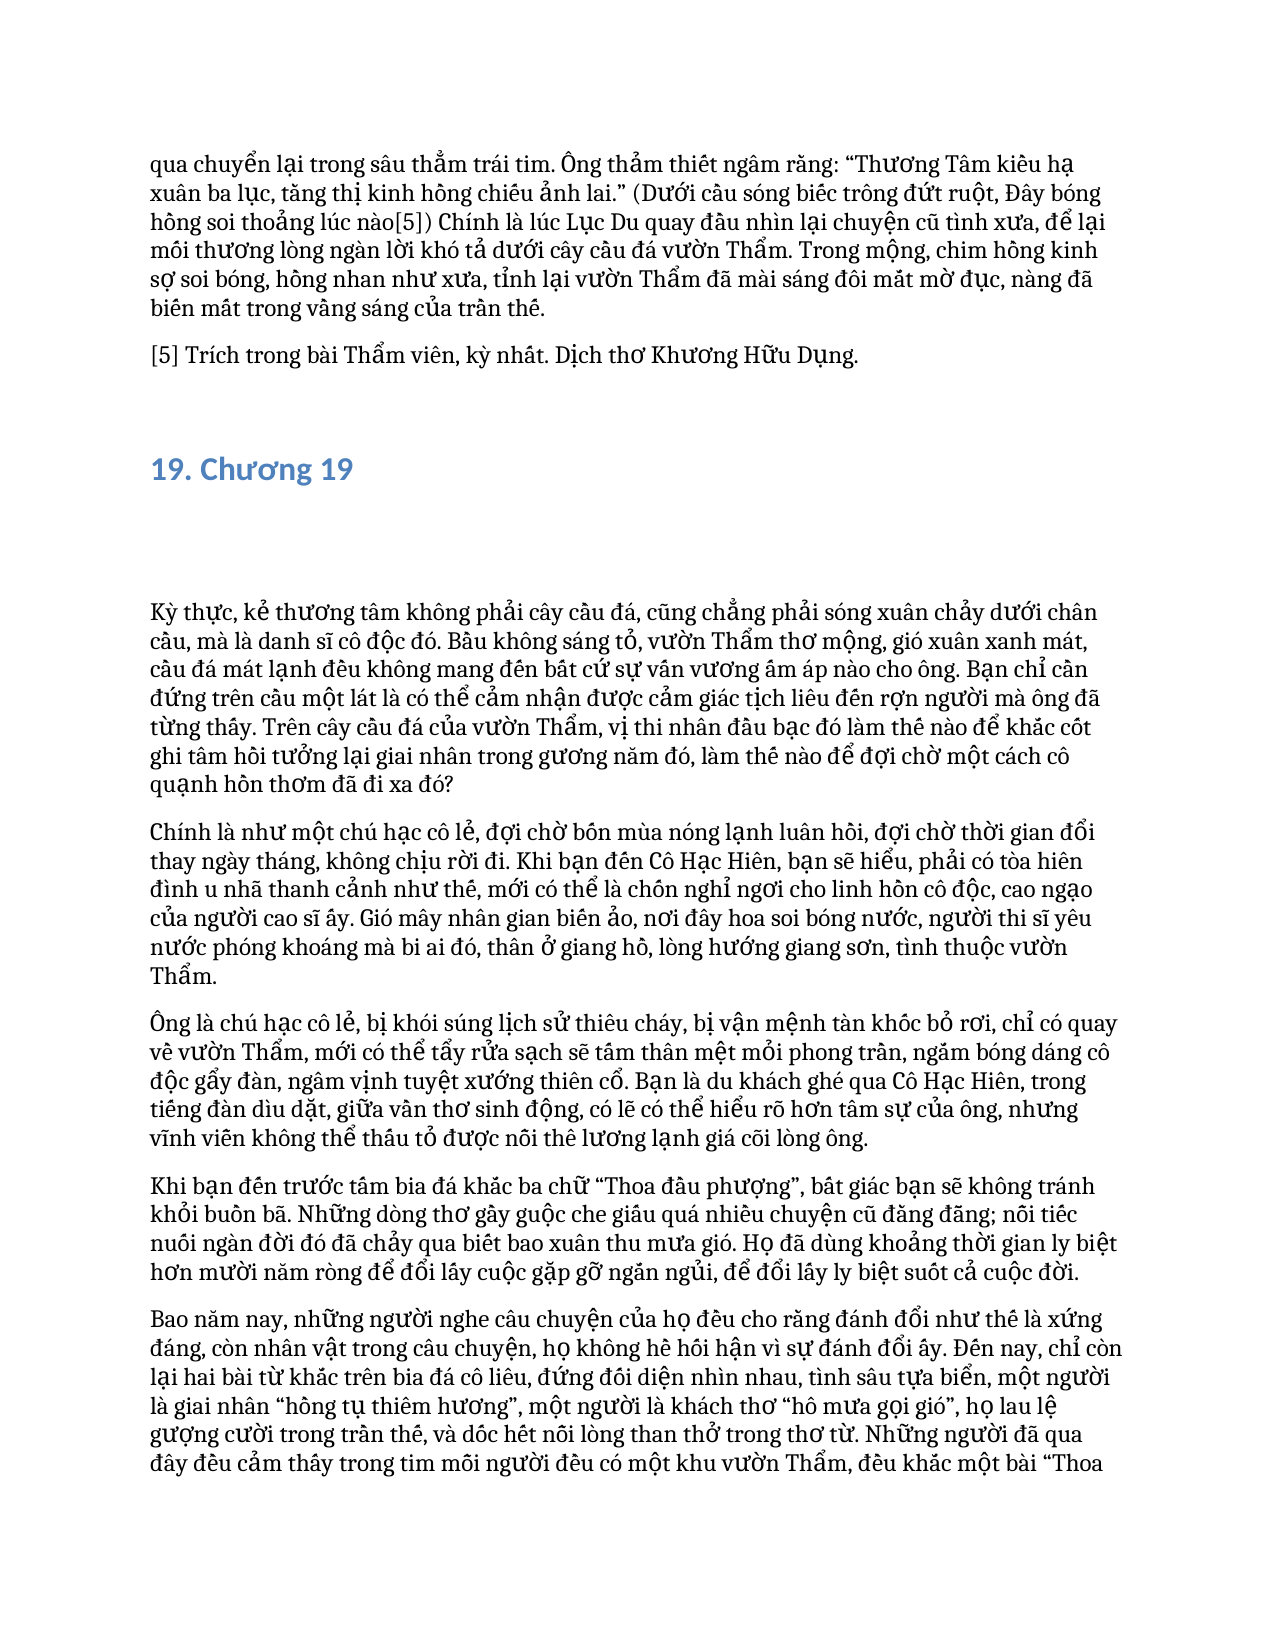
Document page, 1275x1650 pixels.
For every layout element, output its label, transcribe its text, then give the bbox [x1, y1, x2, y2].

text Chính là như một chú hạc cô lẻ, đợi chờ bốn mùa nóng lạnh luân hồi, đợi chờ thời gian đổi thay ngày tháng, không chịu rời đi. Khi bạn đến Cô Hạc Hiên, bạn sẽ hiểu, phải có tòa hiên đình u nhã thanh cảnh như thế, mới có thể là chốn nghỉ ngơi cho linh hồn cô độc, cao ngạo của người cao sĩ ấy. Gió mây nhân gian biến ảo, nơi đây hoa soi bóng nước, người thi sĩ yêu nước phóng khoáng mà bi ai đó, thân ở giang hồ, lòng hướng giang sơn, tình thuộc vườn Thẩm. [150, 818, 1125, 990]
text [150, 150, 1125, 322]
text [5] Trích trong bài Thẩm viên, kỳ nhất. Dịch thơ Khương Hữu Dụng. [150, 341, 1125, 427]
subtitle 19. Chương 19 [150, 448, 1125, 489]
text Kỳ thực, kẻ thương tâm không phải cây cầu đá, cũng chẳng phải sóng xuân chảy dưới chân cầu, mà là danh sĩ cô độc đó. Bầu không sáng tỏ, vườn Thẩm thơ mộng, gió xuân xanh mát, cầu đá mát lạnh đều không mang đến bất cứ sự vấn vương ấm áp nào cho ông. Bạn chỉ cần đứng trên cầu một lát là có thể cảm nhận được cảm giác tịch liêu đến rợn người mà ông đã từng thấy. Trên cây cầu đá của vườn Thẩm, vị thi nhân đầu bạc đó làm thế nào để khắc cốt ghi tâm hồi tưởng lại giai nhân trong gương năm đó, làm thế nào để đợi chờ một cách cô quạnh hồn thơm đã đi xa đó? [150, 598, 1125, 799]
text Ông là chú hạc cô lẻ, bị khói súng lịch sử thiêu cháy, bị vận mệnh tàn khốc bỏ rơi, chỉ có quay về vườn Thẩm, mới có thể tẩy rửa sạch sẽ tấm thân mệt mỏi phong trần, ngắm bóng dáng cô độc gẩy đàn, ngâm vịnh tuyệt xướng thiên cổ. Bạn là du khách ghé qua Cô Hạc Hiên, trong tiếng đàn dìu dặt, giữa vần thơ sinh động, có lẽ có thể hiểu rõ hơn tâm sự của ông, nhưng vĩnh viễn không thể thấu tỏ được nỗi thê lương lạnh giá cõi lòng ông. [150, 1009, 1125, 1153]
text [150, 1305, 1125, 1478]
text Khi bạn đến trước tấm bia đá khắc ba chữ “Thoa đầu phượng”, bất giác bạn sẽ không tránh khỏi buồn bã. Những dòng thơ gầy guộc che giấu quá nhiều chuyện cũ đằng đẵng; nỗi tiếc nuối ngàn đời đó đã chảy qua biết bao xuân thu mưa gió. Họ đã dùng khoảng thời gian ly biệt hơn mười năm ròng để đổi lấy cuộc gặp gỡ ngắn ngủi, để đổi lấy ly biệt suốt cả cuộc đời. [150, 1172, 1125, 1287]
